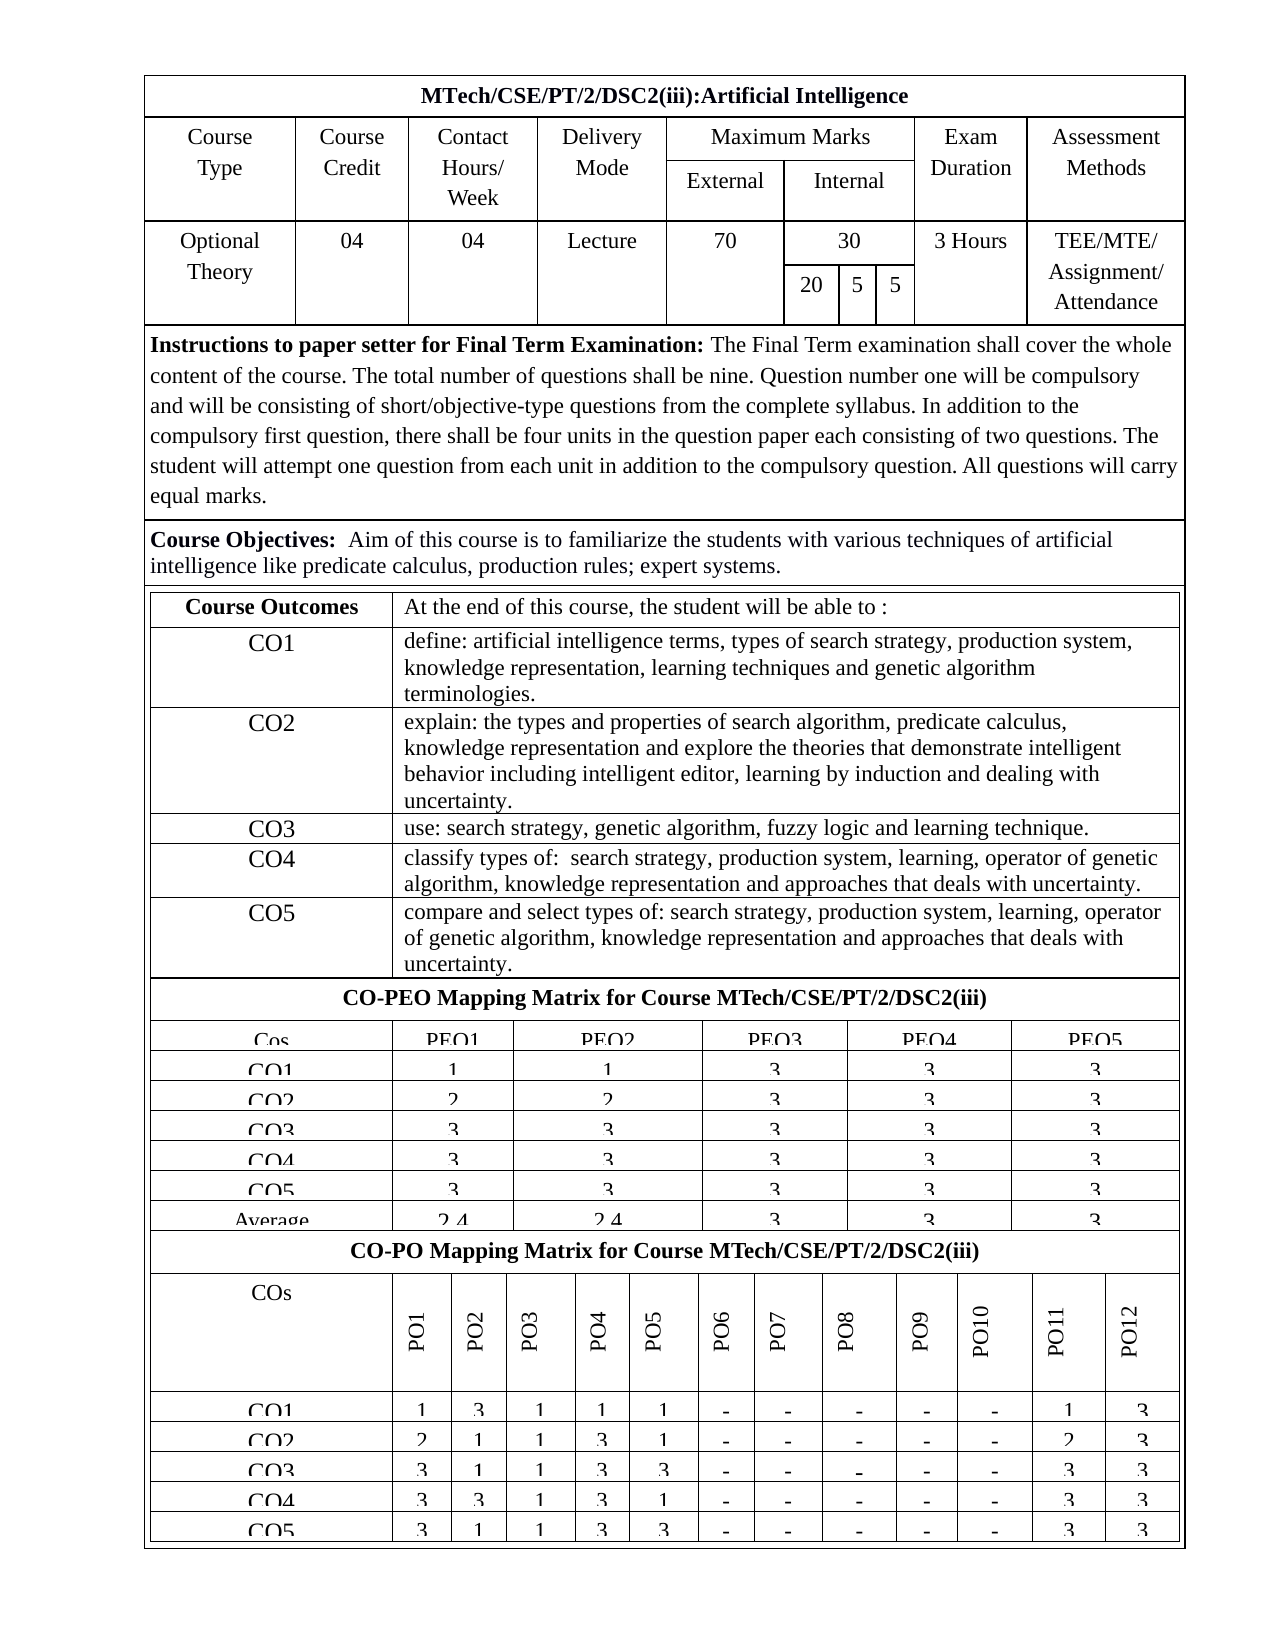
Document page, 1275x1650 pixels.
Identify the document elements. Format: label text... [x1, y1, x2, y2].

table_header MTech/CSE/PT/2/DSC2(iii):Artificial Intelligence [145, 76, 1184, 116]
table_cell Optional Theory [145, 222, 295, 324]
table_cell 5 [877, 266, 914, 324]
table_cell [145, 586, 1184, 1547]
table_cell 70 [667, 222, 783, 324]
table_cell 30 [785, 222, 914, 264]
table_cell Assessment Methods [1028, 118, 1184, 220]
table_cell Course Credit [296, 118, 408, 220]
table_cell 5 [840, 266, 875, 324]
table_cell TEE/MTE/ Assignment/ Attendance [1028, 222, 1184, 324]
table_cell Contact Hours/ Week [409, 118, 537, 220]
table_cell Internal [785, 161, 914, 220]
table_cell Exam Duration [915, 118, 1026, 220]
table_cell Maximum Marks [667, 118, 914, 160]
table_cell 04 [296, 222, 408, 324]
table_cell 3 Hours [915, 222, 1026, 324]
table_cell Delivery Mode [538, 118, 666, 220]
table_cell External [667, 161, 783, 220]
table_cell 04 [409, 222, 537, 324]
table_cell Course Objectives: Aim of this course is to familiarize the students with various techniques of artificial intelligence like predicate calculus, production rules; expert systems. [145, 521, 1184, 585]
table_cell Course Type [145, 118, 295, 220]
table_cell Lecture [538, 222, 666, 324]
table_cell Instructions to paper setter for Final Term Examination: The Final Term examination shall cover the whole content of the course. The total number of questions shall be nine. Question number one will be compulsory and will be consisting of short/objective-type questions from the complete syllabus. In addition to the compulsory first question, there shall be four units in the question paper each consisting of two questions. The student will attempt one question from each unit in addition to the compulsory question. All questions will carry equal marks. [145, 326, 1184, 519]
table_cell 20 [785, 266, 838, 324]
